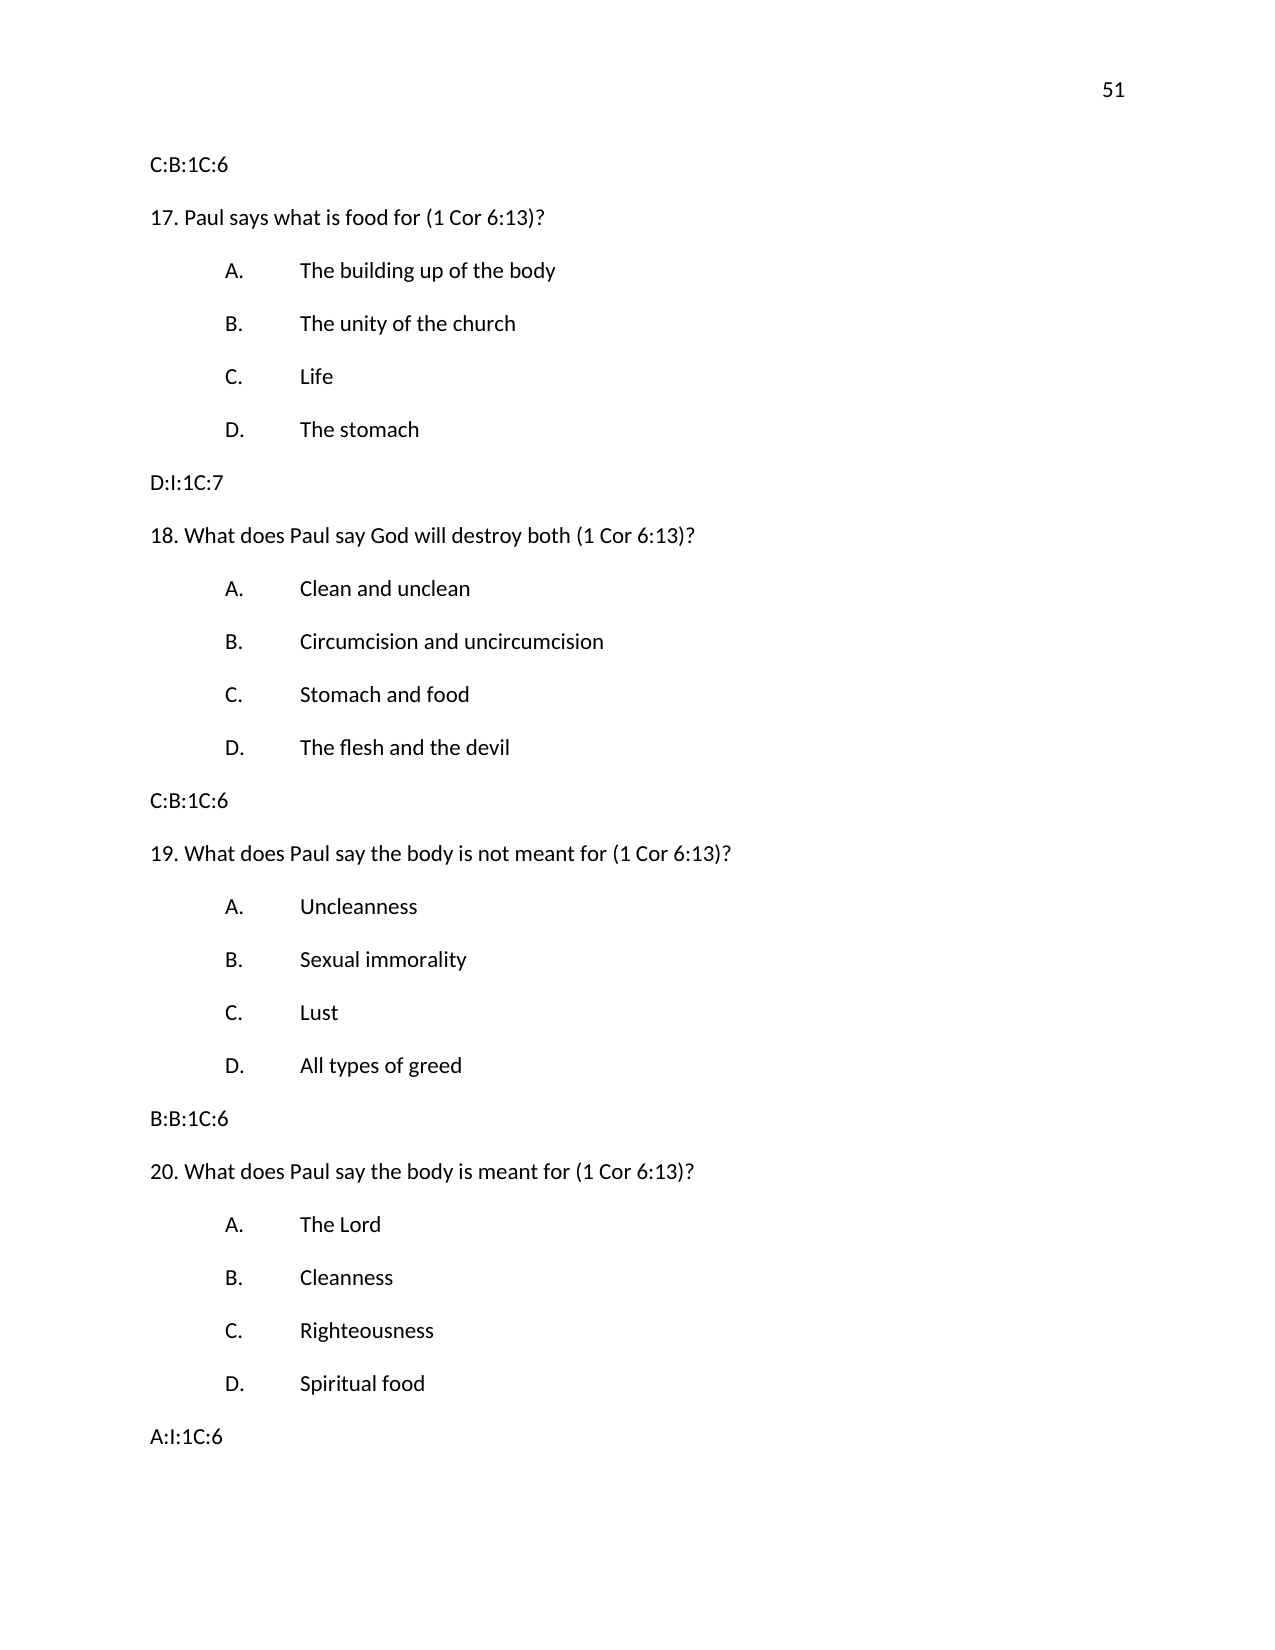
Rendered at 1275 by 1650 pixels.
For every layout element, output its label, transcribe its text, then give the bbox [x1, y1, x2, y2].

text D:I:1C:7 [150, 468, 1125, 496]
text D. The flesh and the devil [150, 733, 1125, 761]
text C. Life [150, 362, 1125, 390]
text A. Clean and unclean [150, 574, 1125, 602]
text C:B:1C:6 [150, 786, 1125, 814]
text C. Righteousness [150, 1316, 1125, 1344]
text 20. What does Paul say the body is meant for (1 Cor 6:13)? [150, 1157, 1125, 1185]
text A. The building up of the body [150, 256, 1125, 284]
text C:B:1C:6 [150, 150, 1125, 178]
text A:I:1C:6 [150, 1422, 1125, 1451]
text C. Stomach and food [150, 680, 1125, 708]
text 18. What does Paul say God will destroy both (1 Cor 6:13)? [150, 521, 1125, 549]
text B. The unity of the church [150, 309, 1125, 337]
text A. Uncleanness [150, 892, 1125, 920]
text D. Spiritual food [150, 1369, 1125, 1397]
text 19. What does Paul say the body is not meant for (1 Cor 6:13)? [150, 839, 1125, 867]
text 17. Paul says what is food for (1 Cor 6:13)? [150, 203, 1125, 231]
text B. Circumcision and uncircumcision [150, 627, 1125, 655]
text D. The stomach [150, 415, 1125, 443]
text B. Sexual immorality [150, 945, 1125, 973]
text C. Lust [150, 998, 1125, 1026]
text B:B:1C:6 [150, 1104, 1125, 1132]
text B. Cleanness [150, 1263, 1125, 1291]
text A. The Lord [150, 1210, 1125, 1238]
text D. All types of greed [150, 1051, 1125, 1079]
